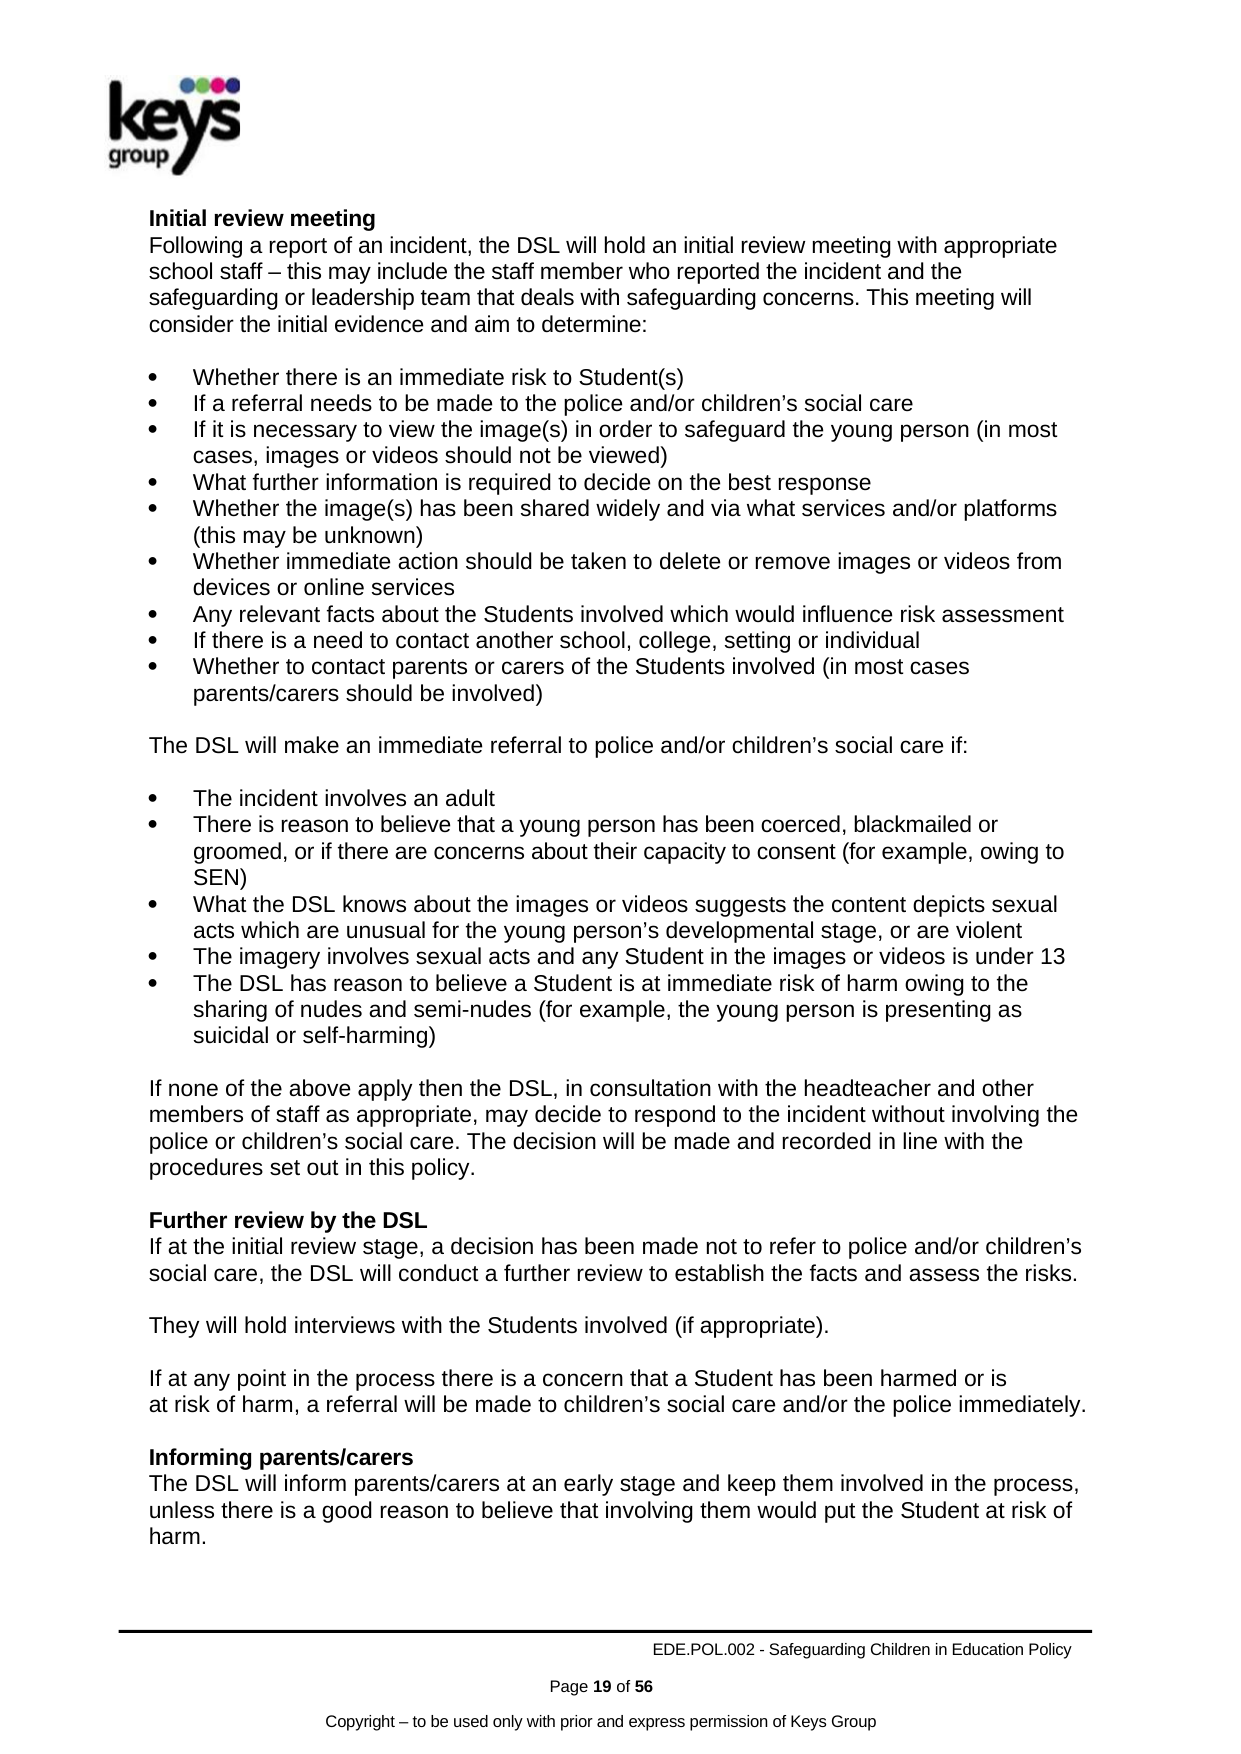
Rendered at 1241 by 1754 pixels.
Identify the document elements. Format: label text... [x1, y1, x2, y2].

text Further review by the DSL [148, 1207, 1094, 1233]
text If none of the above apply then the DSL, in consultation with the headteacher and other members of staff as appropriate, may decide to respond to the incident without involving the police or children’s social care. The decision will be made and recorded in line with the procedures set out in this policy. [148, 1075, 1094, 1180]
list The imagery involves sexual acts and any Student in the images or videos is under 13 [148, 943, 1098, 969]
list What further information is required to decide on the best response [148, 469, 1098, 495]
text Following a report of an incident, the DSL will hold an initial review meeting with appropriate school staff – this may include the staff member who reported the incident and the safeguarding or leadership team that deals with safeguarding concerns. This meeting will consider the initial evidence and aim to determine: [148, 232, 1098, 337]
list What the DSL knows about the images or videos suggests the content depicts sexual acts which are unusual for the young person’s developmental stage, or are violent [148, 891, 1098, 943]
picture [104, 75, 241, 179]
list Whether there is an immediate risk to Student(s) [148, 363, 1098, 390]
list If a referral needs to be made to the police and/or children’s social care [148, 390, 1098, 416]
text at risk of harm, a referral will be made to children’s social care and/or the police immediately. [148, 1391, 1094, 1418]
list If there is a need to contact another school, college, setting or individual [148, 627, 1098, 653]
list There is reason to believe that a young person has been coerced, blackmailed or groomed, or if there are concerns about their capacity to consent (for example, owing to SEN) [148, 811, 1098, 891]
text They will hold interviews with the Students involved (if appropriate). [148, 1312, 1094, 1338]
list If it is necessary to view the image(s) in order to safeguard the young person (in most cases, images or videos should not be viewed) [148, 416, 1098, 469]
text If at the initial review stage, a decision has been made not to refer to police and/or children’s social care, the DSL will conduct a further review to establish the facts and assess the risks. [148, 1233, 1094, 1286]
list Whether immediate action should be taken to delete or remove images or videos from devices or online services [148, 548, 1098, 601]
list Whether the image(s) has been shared widely and via what services and/or platforms (this may be unknown) [148, 495, 1098, 548]
list The DSL has reason to believe a Student is at immediate risk of harm owing to the sharing of nudes and semi-nudes (for example, the young person is presenting as suicidal or self-harming) [148, 969, 1098, 1049]
list Any relevant facts about the Students involved which would influence risk assessment [148, 601, 1098, 627]
list The incident involves an adult [148, 785, 1098, 811]
text Informing parents/carers [148, 1444, 1098, 1470]
list Whether to contact parents or carers of the Students involved (in most cases parents/carers should be involved) [148, 653, 1098, 706]
text The DSL will make an immediate referral to police and/or children’s social care if: [148, 732, 1098, 759]
text If at any point in the process there is a concern that a Student has been harmed or is [148, 1365, 1094, 1391]
text The DSL will inform parents/carers at an early stage and keep them involved in the process, unless there is a good reason to believe that involving them would put the Student at risk of harm. [148, 1470, 1098, 1549]
text Initial review meeting [148, 205, 1098, 232]
